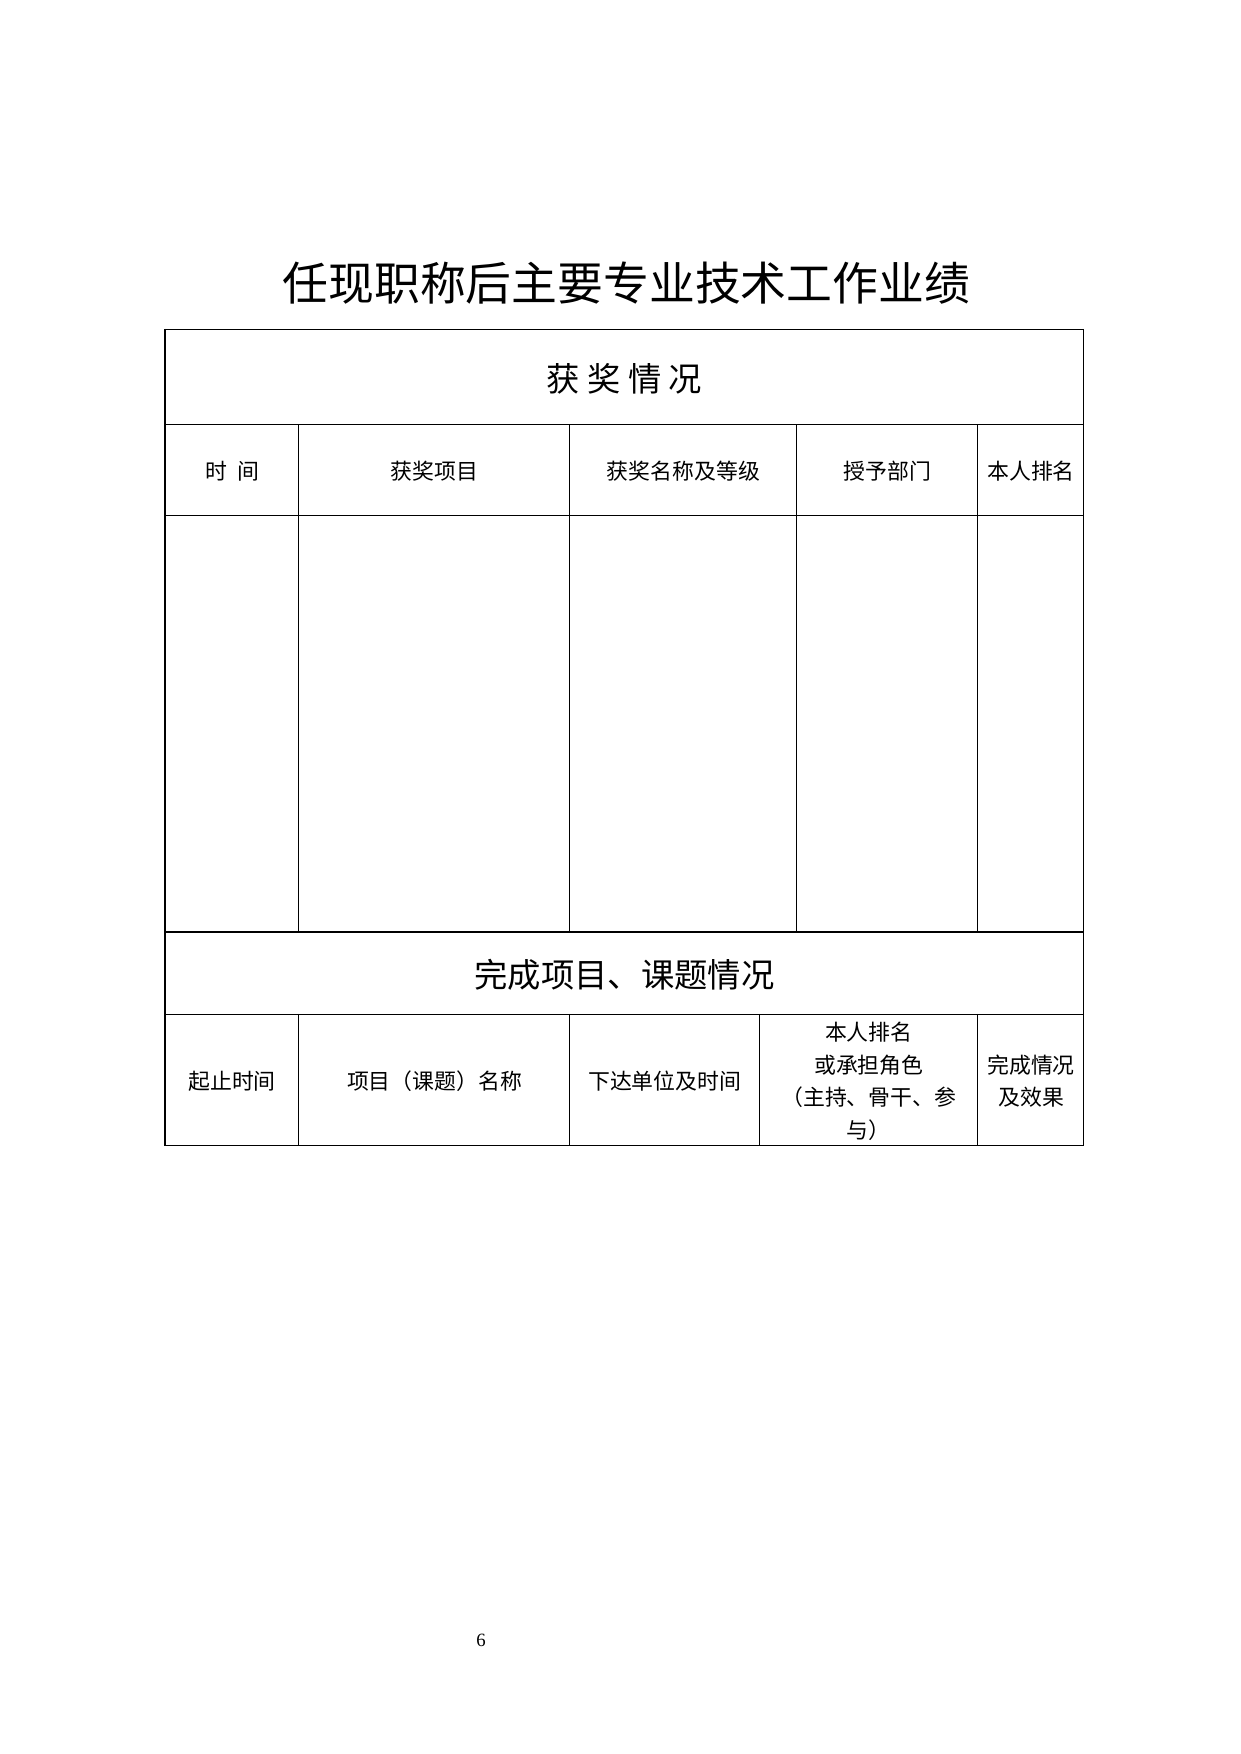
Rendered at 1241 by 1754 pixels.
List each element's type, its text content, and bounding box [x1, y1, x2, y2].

table_cell 起止时间 [166, 1015, 298, 1145]
table_cell [166, 516, 298, 931]
text 任现职称后主要专业技术工作业绩 [165, 231, 1087, 329]
table_cell 授予部门 [797, 425, 977, 515]
table_cell [570, 516, 796, 931]
table_cell 完成情况及效果 [978, 1015, 1083, 1145]
table_cell [978, 516, 1083, 931]
table_header 获 奖 情 况 [166, 330, 1083, 424]
table_cell 项目（课题）名称 [299, 1015, 569, 1145]
table_cell 下达单位及时间 [570, 1015, 759, 1145]
table_cell 本人排名 或承担角色 （主持、骨干、参与） [760, 1015, 977, 1145]
table_cell 获奖项目 [299, 425, 569, 515]
table_cell [299, 516, 569, 931]
table_cell 本人排名 [978, 425, 1083, 515]
table_cell 时 间 [166, 425, 298, 515]
table_cell 完成项目、课题情况 [166, 933, 1083, 1014]
table_cell [797, 516, 977, 931]
table_cell 获奖名称及等级 [570, 425, 796, 515]
